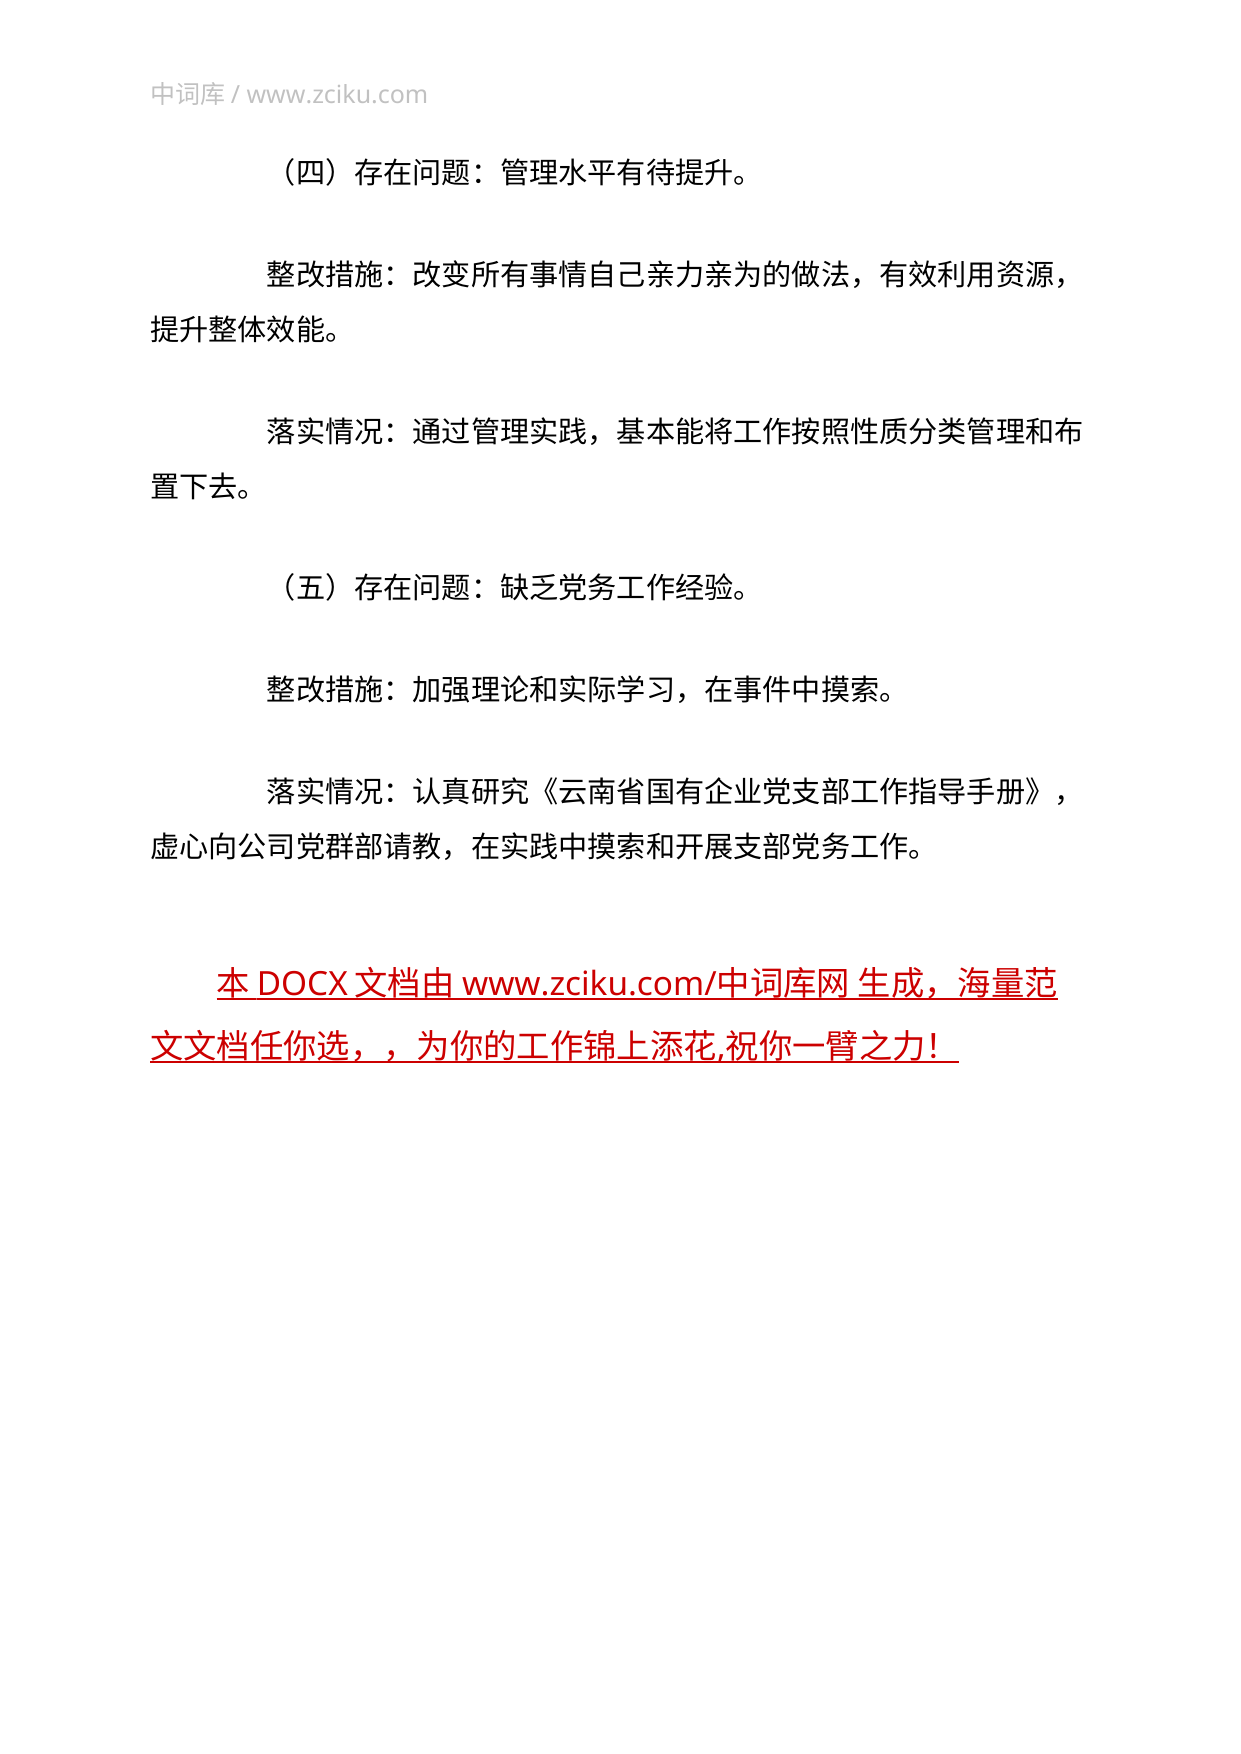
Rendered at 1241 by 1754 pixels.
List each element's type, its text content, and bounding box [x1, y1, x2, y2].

text 落实情况：认真研究《云南省国有企业党支部工作指导手册》，虚心向公司党群部请教，在实践中摸索和开展支部党务工作。 [150, 769, 1090, 866]
text 整改措施：改变所有事情自己亲力亲为的做法，有效利用资源，提升整体效能。 [150, 252, 1090, 349]
text 整改措施：加强理论和实际学习，在事件中摸索。 [150, 667, 1090, 709]
text （五）存在问题：缺乏党务工作经验。 [150, 565, 1090, 607]
text （四）存在问题：管理水平有待提升。 [150, 150, 1090, 192]
text 本DOCX文档由 www.zciku.com/中词库网 生成，海量范文文档任你选，，为你的工作锦上添花,祝你一臂之力！ [150, 957, 1090, 1068]
text 落实情况：通过管理实践，基本能将工作按照性质分类管理和布置下去。 [150, 408, 1090, 506]
